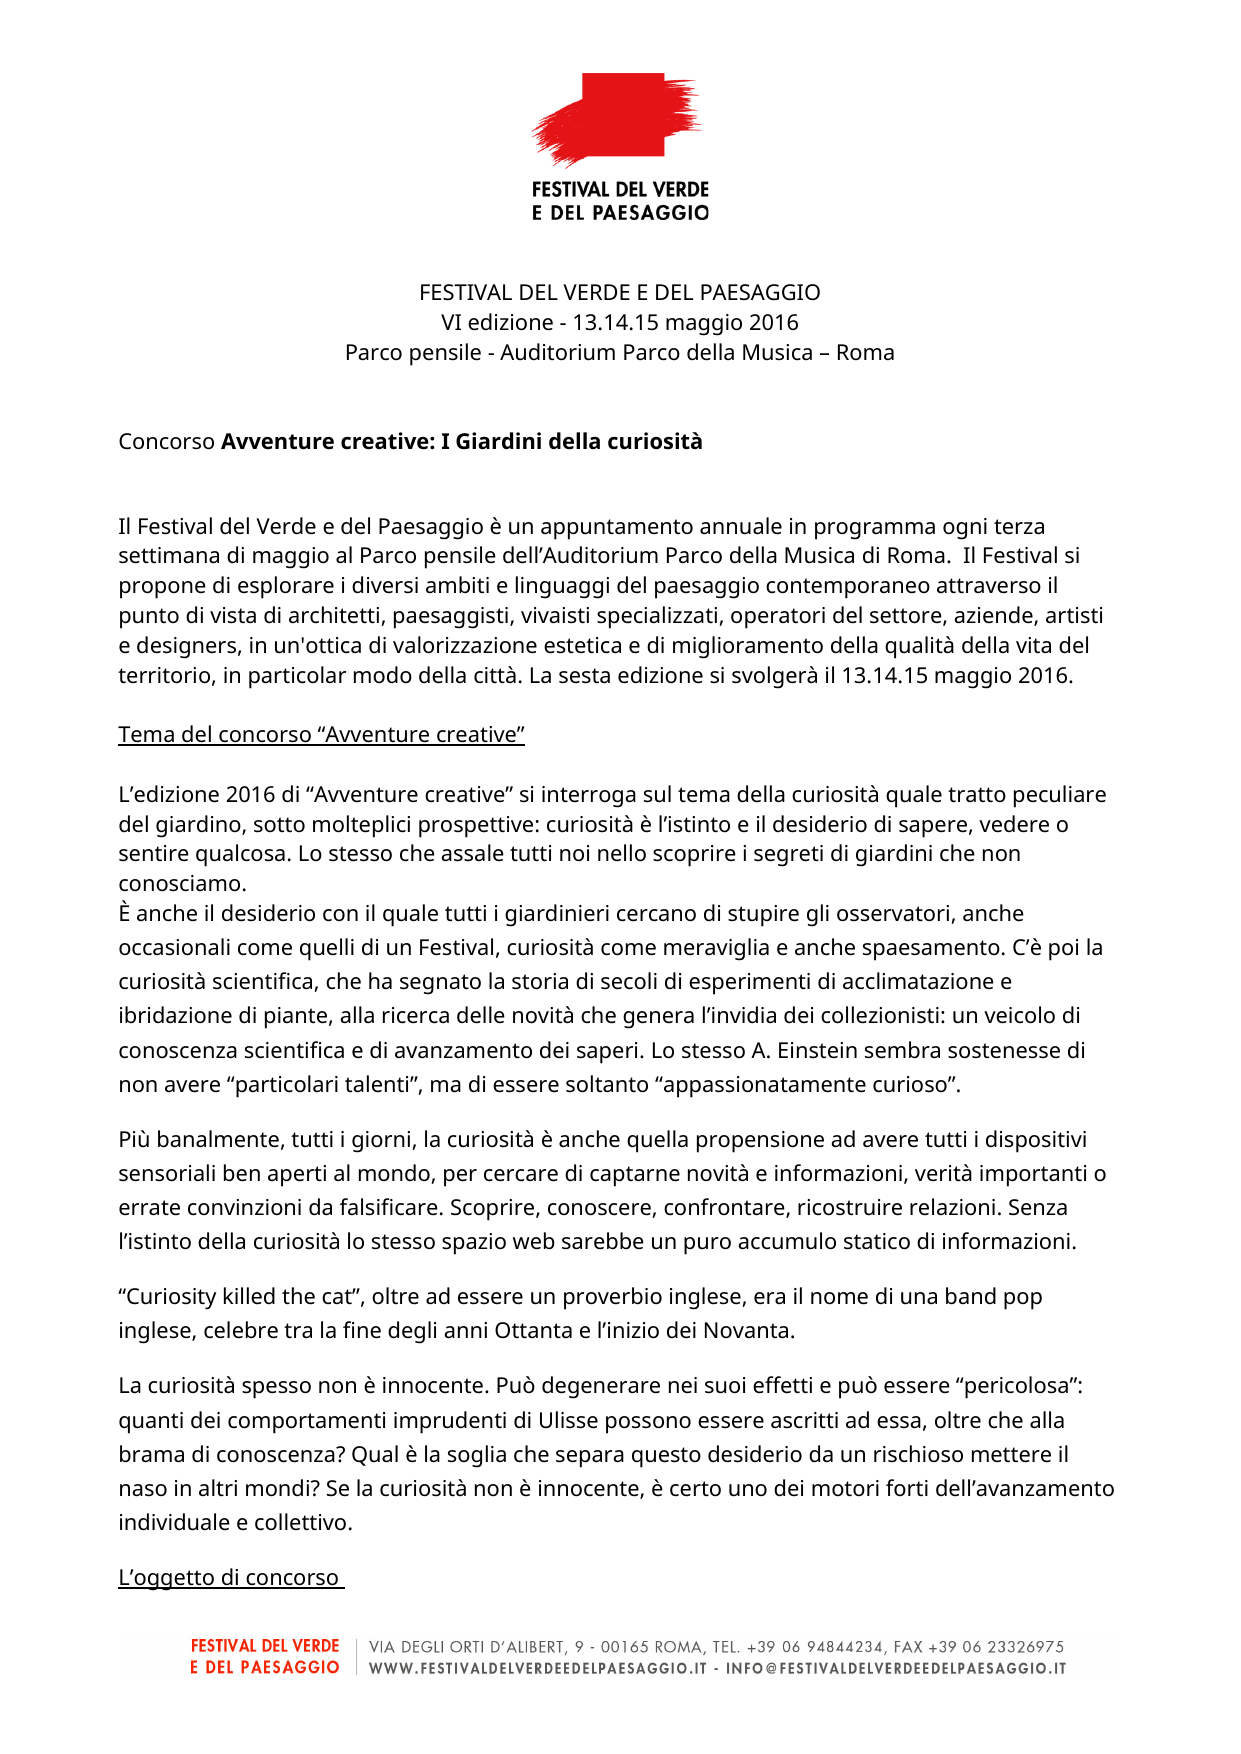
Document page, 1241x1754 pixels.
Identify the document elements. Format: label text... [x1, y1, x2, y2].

picture [118, 1636, 1122, 1681]
text Tema del concorso “Avventure creative” [118, 719, 1122, 749]
text “Curiosity killed the cat”, oltre ad essere un proverbio inglese, era il nome di una band pop inglese, celebre tra la fine degli anni Ottanta e l’inizio dei Novanta. [118, 1281, 1122, 1345]
text Concorso Avventure creative: I Giardini della curiosità [118, 426, 1122, 456]
text Parco pensile - Auditorium Parco della Musica – Roma [118, 337, 1122, 366]
picture [531, 73, 709, 220]
text VI edizione - 13.14.15 maggio 2016 [118, 307, 1122, 337]
text È anche il desiderio con il quale tutti i giardinieri cercano di stupire gli osservatori, anche occasionali come quelli di un Festival, curiosità come meraviglia e anche spaesamento. C’è poi la curiosità scientifica, che ha segnato la storia di secoli di esperimenti di acclimatazione e ibridazione di piante, alla ricerca delle novità che genera l’invidia dei collezionisti: un veicolo di conoscenza scientifica e di avanzamento dei saperi. Lo stesso A. Einstein sembra sostenesse di non avere “particolari talenti”, ma di essere soltanto “appassionatamente curioso”. [118, 898, 1122, 1099]
text L’oggetto di concorso [118, 1562, 1122, 1592]
text L’edizione 2016 di “Avventure creative” si interroga sul tema della curiosità quale tratto peculiare del giardino, sotto molteplici prospettive: curiosità è l’istinto e il desiderio di sapere, vedere o sentire qualcosa. Lo stesso che assale tutti noi nello scoprire i segreti di giardini che non conosciamo. [118, 779, 1122, 898]
text La curiosità spesso non è innocente. Può degenerare nei suoi effetti e può essere “pericolosa”: quanti dei comportamenti imprudenti di Ulisse possono essere ascritti ad essa, oltre che alla brama di conoscenza? Qual è la soglia che separa questo desiderio da un rischioso mettere il naso in altri mondi? Se la curiosità non è innocente, è certo uno dei motori forti dell’avanzamento individuale e collettivo. [118, 1371, 1122, 1537]
text FESTIVAL DEL VERDE E DEL PAESAGGIO [118, 277, 1122, 307]
text Più banalmente, tutti i giorni, la curiosità è anche quella propensione ad avere tutti i dispositivi sensoriali ben aperti al mondo, per cercare di captarne novità e informazioni, verità importanti o errate convinzioni da falsificare. Scoprire, conoscere, confrontare, ricostruire relazioni. Senza l’istinto della curiosità lo stesso spazio web sarebbe un puro accumulo statico di informazioni. [118, 1124, 1122, 1256]
text Il Festival del Verde e del Paesaggio è un appuntamento annuale in programma ogni terza settimana di maggio al Parco pensile dell’Auditorium Parco della Musica di Roma. Il Festival si propone di esplorare i diversi ambiti e linguaggi del paesaggio contemporaneo attraverso il punto di vista di architetti, paesaggisti, vivaisti specializzati, operatori del settore, aziende, artisti e designers, in un'ottica di valorizzazione estetica e di miglioramento della qualità della vita del territorio, in particolar modo della città. La sesta edizione si svolgerà il 13.14.15 maggio 2016. [118, 511, 1122, 689]
